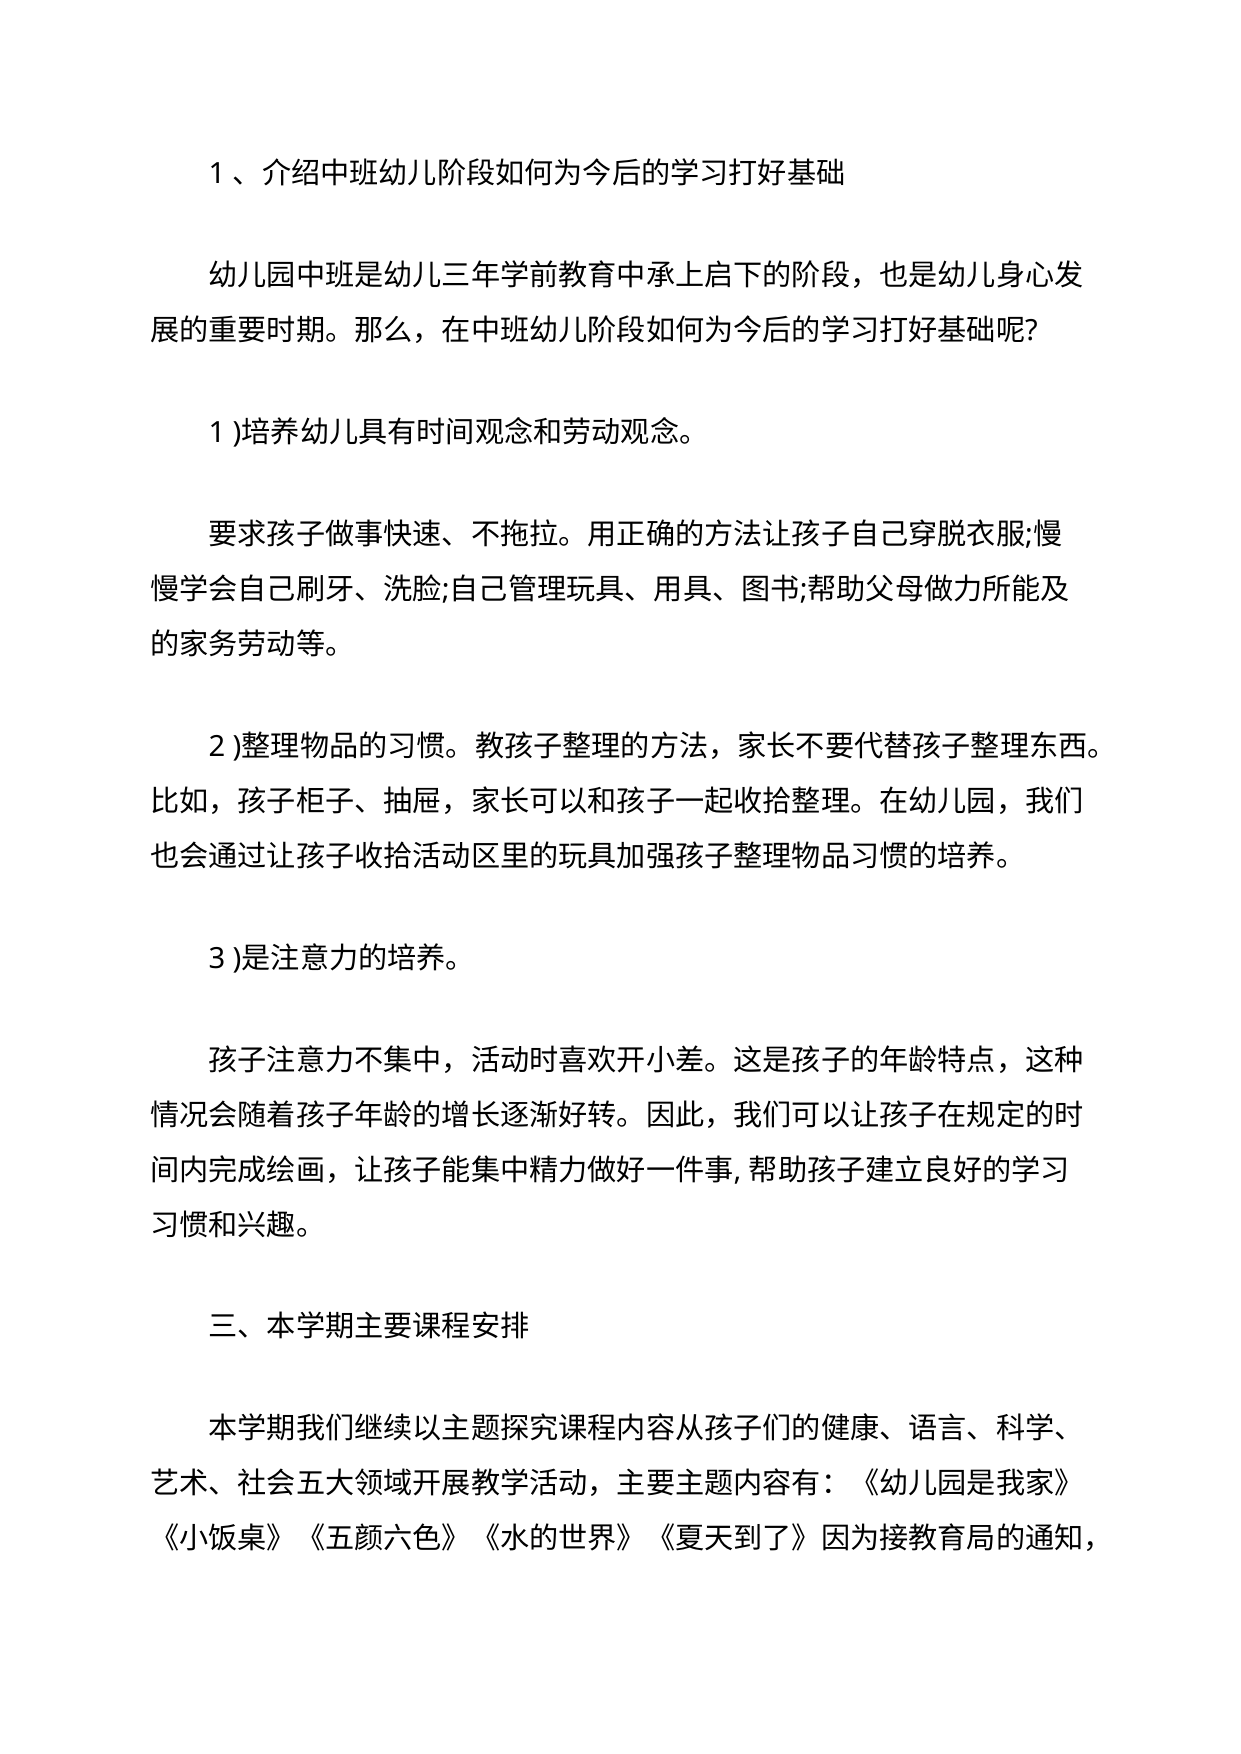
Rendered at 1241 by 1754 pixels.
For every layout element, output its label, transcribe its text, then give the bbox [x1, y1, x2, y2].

text 三、本学期主要课程安排 [150, 1303, 1090, 1345]
text 幼儿园中班是幼儿三年学前教育中承上启下的阶段，也是幼儿身心发展的重要时期。那么，在中班幼儿阶段如何为今后的学习打好基础呢? [150, 252, 1090, 349]
text 3 )是注意力的培养。 [150, 934, 1090, 977]
text 孩子注意力不集中，活动时喜欢开小差。这是孩子的年龄特点，这种情况会随着孩子年龄的增长逐渐好转。因此，我们可以让孩子在规定的时间内完成绘画，让孩子能集中精力做好一件事, 帮助孩子建立良好的学习习惯和兴趣。 [150, 1036, 1090, 1243]
text 要求孩子做事快速、不拖拉。用正确的方法让孩子自己穿脱衣服;慢慢学会自己刷牙、洗脸;自己管理玩具、用具、图书;帮助父母做力所能及的家务劳动等。 [150, 511, 1090, 663]
text 2 )整理物品的习惯。教孩子整理的方法，家长不要代替孩子整理东西。比如，孩子柜子、抽屉，家长可以和孩子一起收拾整理。在幼儿园，我们也会通过让孩子收拾活动区里的玩具加强孩子整理物品习惯的培养。 [150, 723, 1090, 875]
text 1 )培养幼儿具有时间观念和劳动观念。 [150, 409, 1090, 451]
text 1 、介绍中班幼儿阶段如何为今后的学习打好基础 [150, 150, 1090, 192]
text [150, 1404, 1090, 1557]
